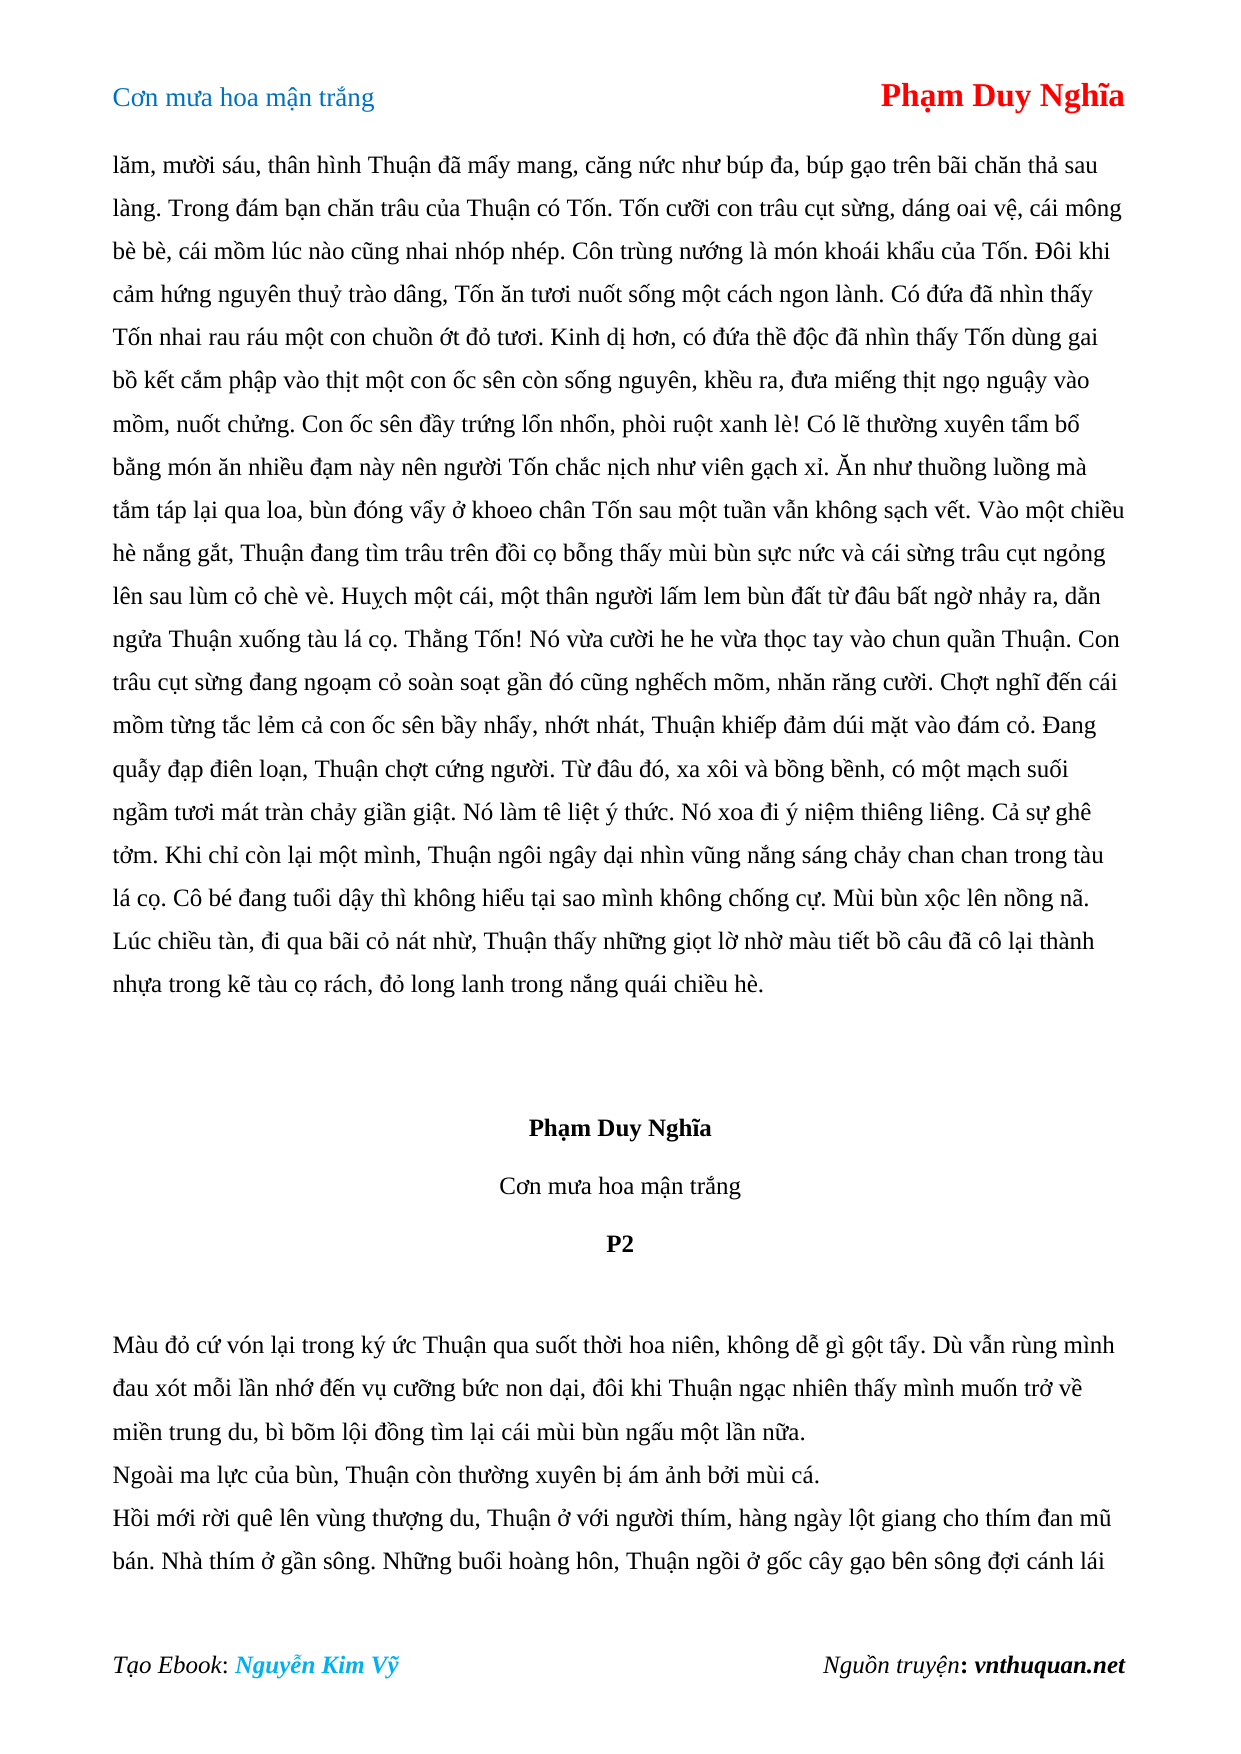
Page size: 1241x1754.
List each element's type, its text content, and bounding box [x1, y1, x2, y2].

text Cơn mưa hoa mận trắng [112, 1171, 1128, 1200]
text P2 [112, 1229, 1128, 1258]
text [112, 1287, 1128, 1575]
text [112, 150, 1128, 1041]
text Phạm Duy Nghĩa [112, 1113, 1128, 1142]
